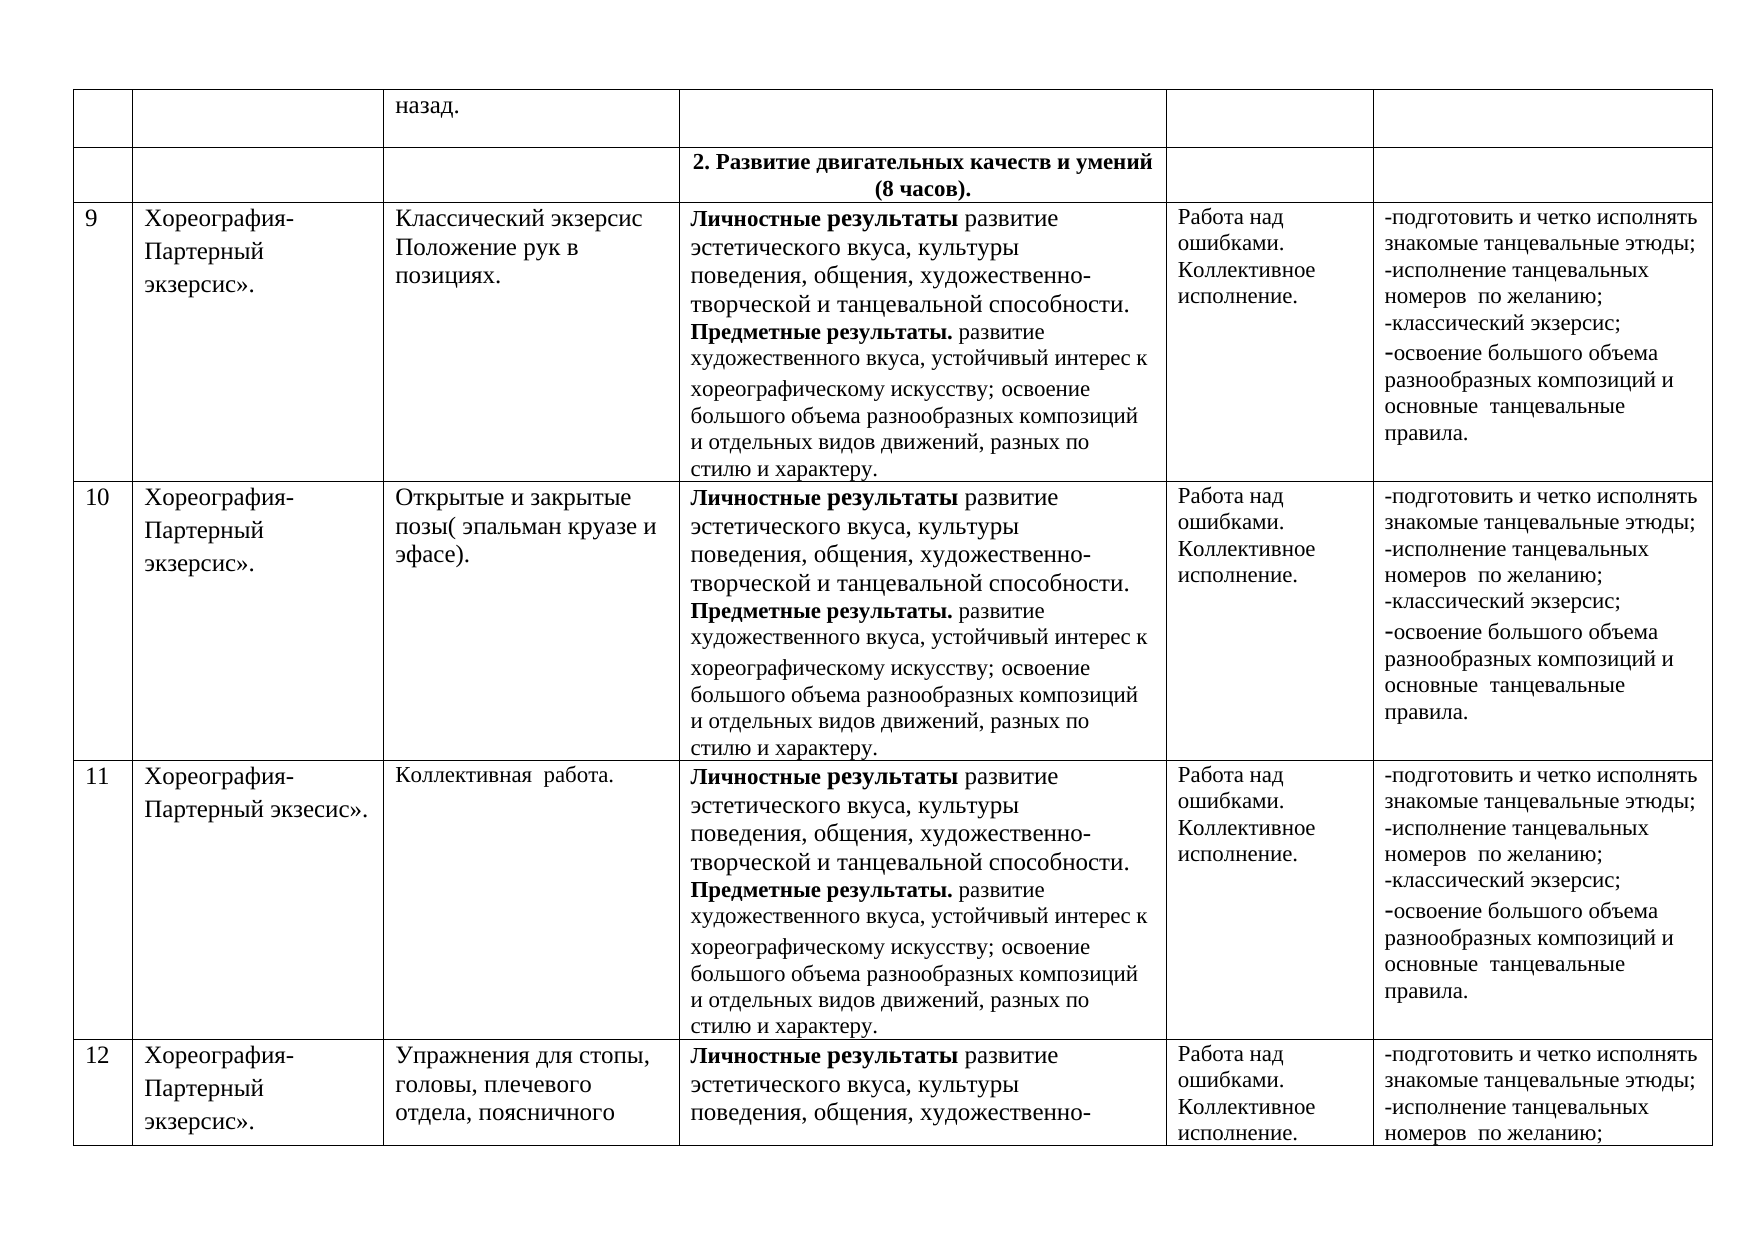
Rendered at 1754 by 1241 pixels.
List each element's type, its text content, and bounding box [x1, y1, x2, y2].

table_cell 8 [74, 90, 132, 147]
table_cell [680, 90, 1166, 147]
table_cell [384, 1040, 679, 1145]
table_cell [1374, 90, 1712, 147]
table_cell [133, 1040, 383, 1145]
table_cell 9 [74, 203, 132, 481]
table_cell Хореография-Партерный экзесис». [133, 761, 383, 1039]
table_cell Работа над ошибками. Коллективное исполнение. [1167, 482, 1373, 760]
table_cell Коллективная работа. [384, 761, 679, 1039]
table_cell [74, 148, 132, 202]
table_cell Работа над ошибками. Коллективное исполнение. [1167, 761, 1373, 1039]
table_cell Классический экзерсис Положение рук в позициях. [384, 203, 679, 481]
table_cell Открытые и закрытые позы( эпальман круазе и эфасе). [384, 482, 679, 760]
table_cell 2. Развитие двигательных качеств и умений (8 часов). [680, 148, 1166, 202]
table_cell Работа над ошибками. Коллективное исполнение. [1167, 203, 1373, 481]
table_cell 11 [74, 761, 132, 1039]
table_cell [133, 148, 383, 202]
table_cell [1374, 1040, 1712, 1145]
table_cell [384, 148, 679, 202]
table_cell 12 [74, 1040, 132, 1145]
table_cell 10 [74, 482, 132, 760]
table_cell [1167, 148, 1373, 202]
table_cell [1374, 148, 1712, 202]
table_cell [1167, 90, 1373, 147]
table_cell Хореография-Партерный экзерсис». [133, 203, 383, 481]
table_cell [133, 90, 383, 147]
table_cell Хореография-Партерный экзерсис». [133, 482, 383, 760]
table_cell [384, 90, 679, 147]
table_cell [680, 1040, 1166, 1145]
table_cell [1167, 1040, 1373, 1145]
